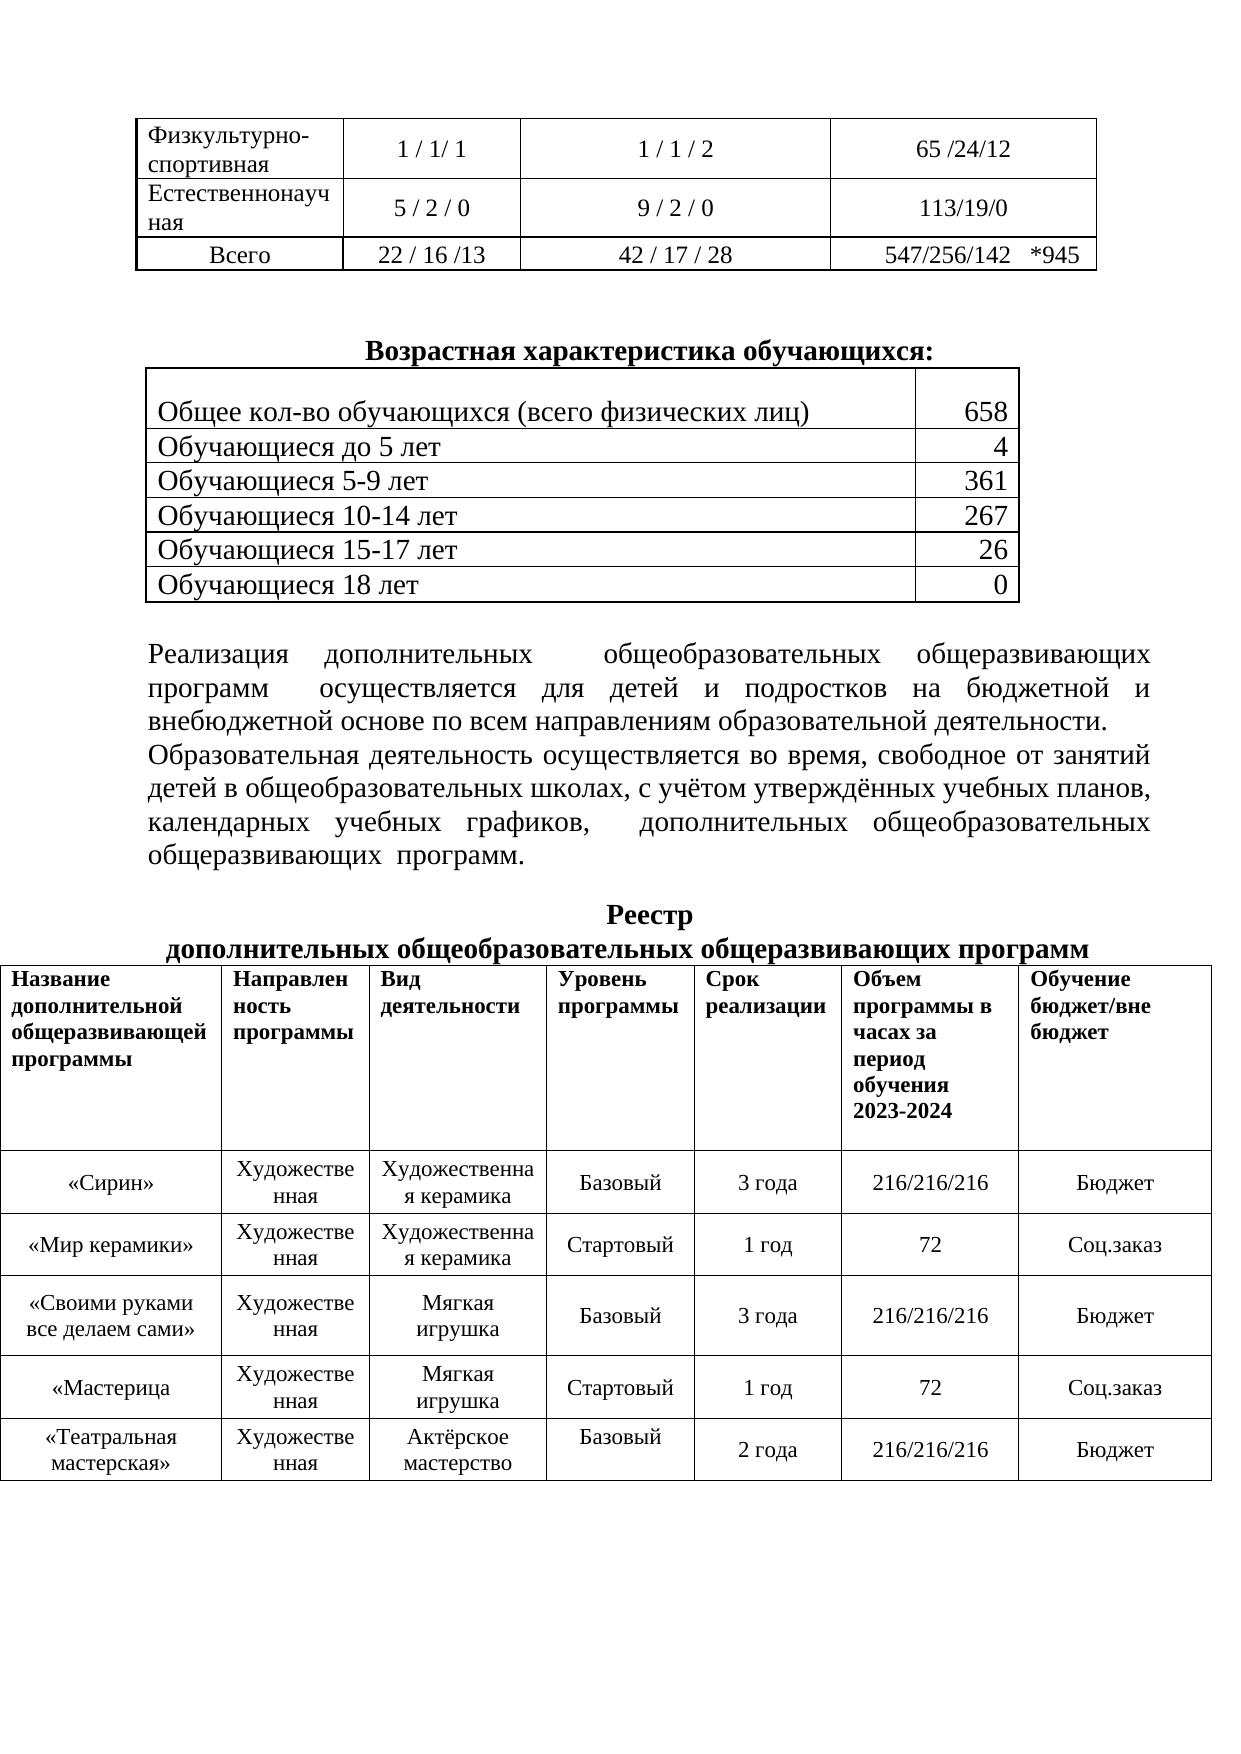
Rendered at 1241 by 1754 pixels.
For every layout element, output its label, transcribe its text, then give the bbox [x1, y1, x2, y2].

table_cell 216/216/216 [842, 1151, 1018, 1212]
table_cell Всего [138, 238, 342, 269]
table_cell Обучающиеся 10-14 лет [147, 498, 915, 531]
table_cell Физкультурно-спортивная [138, 119, 343, 177]
table_cell 65 /24/12 [831, 119, 1096, 177]
table_cell 26 [916, 533, 1018, 566]
table_cell 1 год [695, 1356, 841, 1418]
table_cell Базовый [547, 1419, 694, 1480]
table_cell 361 [916, 463, 1018, 497]
table_cell 1 / 1 / 2 [521, 119, 830, 177]
table_header Вид деятельности [370, 966, 546, 1150]
table_cell Бюджет [1019, 1276, 1211, 1355]
table_cell 1 год [695, 1214, 841, 1275]
table_cell 1 / 1/ 1 [344, 119, 520, 177]
table_cell Бюджет [1019, 1151, 1211, 1212]
table_cell 113/19/0 [831, 179, 1096, 236]
table_cell «Мир керамики» [1, 1214, 221, 1275]
table_header Обучение бюджет/вне бюджет [1019, 966, 1211, 1150]
table_cell Стартовый [547, 1356, 694, 1418]
table_cell «Театральная мастерская» [1, 1419, 221, 1480]
table_cell «Своими руками все делаем сами» [1, 1276, 221, 1355]
table_cell Соц.заказ [1019, 1214, 1211, 1275]
table_cell Мягкая игрушка [370, 1276, 546, 1355]
table_cell 9 / 2 / 0 [521, 179, 830, 236]
table_cell Художественная [222, 1419, 369, 1480]
table_cell Бюджет [1019, 1419, 1211, 1480]
table_cell 22 / 16 /13 [344, 238, 520, 269]
table_cell Обучающиеся 15-17 лет [147, 533, 915, 566]
table_cell Художественная [222, 1276, 369, 1355]
table_cell 0 [916, 567, 1018, 601]
table_cell Базовый [547, 1151, 694, 1212]
text дополнительных общеобразовательных общеразвивающих программ [29, 931, 1211, 964]
table_cell Художественная керамика [370, 1151, 546, 1212]
table_header Общее кол-во обучающихся (всего физических лиц) [147, 369, 915, 428]
text Реализация дополнительных общеобразовательных общеразвивающих программ осуществляется для детей и подростков на бюджетной и внебюджетной основе по всем направлениям образовательной деятельности. [148, 636, 1152, 737]
table_cell 4 [916, 429, 1018, 462]
table_cell Базовый [547, 1276, 694, 1355]
table_cell Художественная [222, 1214, 369, 1275]
table_header Объем программы в часах за период обучения 2023-2024 [842, 966, 1018, 1150]
table_cell Художественная [222, 1356, 369, 1418]
table_cell Мягкая игрушка [370, 1356, 546, 1418]
table_cell 2 года [695, 1419, 841, 1480]
table_cell Обучающиеся до 5 лет [147, 429, 915, 462]
table_cell Актёрское мастерство [370, 1419, 546, 1480]
table_cell 216/216/216 [842, 1276, 1018, 1355]
text Образовательная деятельность осуществляется во время, свободное от занятий детей в общеобразовательных школах, с учётом утверждённых учебных планов, календарных учебных графиков, дополнительных общеобразовательных общеразвивающих программ. [148, 737, 1152, 871]
table_cell 72 [842, 1214, 1018, 1275]
table_cell Обучающиеся 18 лет [147, 567, 915, 601]
table_cell Художественная [222, 1151, 369, 1212]
table_cell Соц.заказ [1019, 1356, 1211, 1418]
table_header Название дополнительной общеразвивающей программы [1, 966, 221, 1150]
text Возрастная характеристика обучающихся: [148, 333, 1152, 367]
text Реестр [148, 897, 1152, 931]
table_cell «Мастерица [1, 1356, 221, 1418]
table_header Уровень программы [547, 966, 694, 1150]
table_cell Стартовый [547, 1214, 694, 1275]
table_header Направленность программы [222, 966, 369, 1150]
table_header Срок реализации [695, 966, 841, 1150]
table_cell 547/256/142 *945 [831, 238, 1096, 269]
table_cell 72 [842, 1356, 1018, 1418]
table_cell 3 года [695, 1151, 841, 1212]
table_cell 3 года [695, 1276, 841, 1355]
table_cell Естественнонаучная [138, 179, 343, 236]
table_cell 42 / 17 / 28 [521, 238, 830, 269]
table_cell 267 [916, 498, 1018, 531]
table_cell Художественная керамика [370, 1214, 546, 1275]
table_header 658 [916, 369, 1018, 428]
table_cell 216/216/216 [842, 1419, 1018, 1480]
table_cell 5 / 2 / 0 [344, 179, 520, 236]
table_cell Обучающиеся 5-9 лет [147, 463, 915, 497]
table_cell «Сирин» [1, 1151, 221, 1212]
